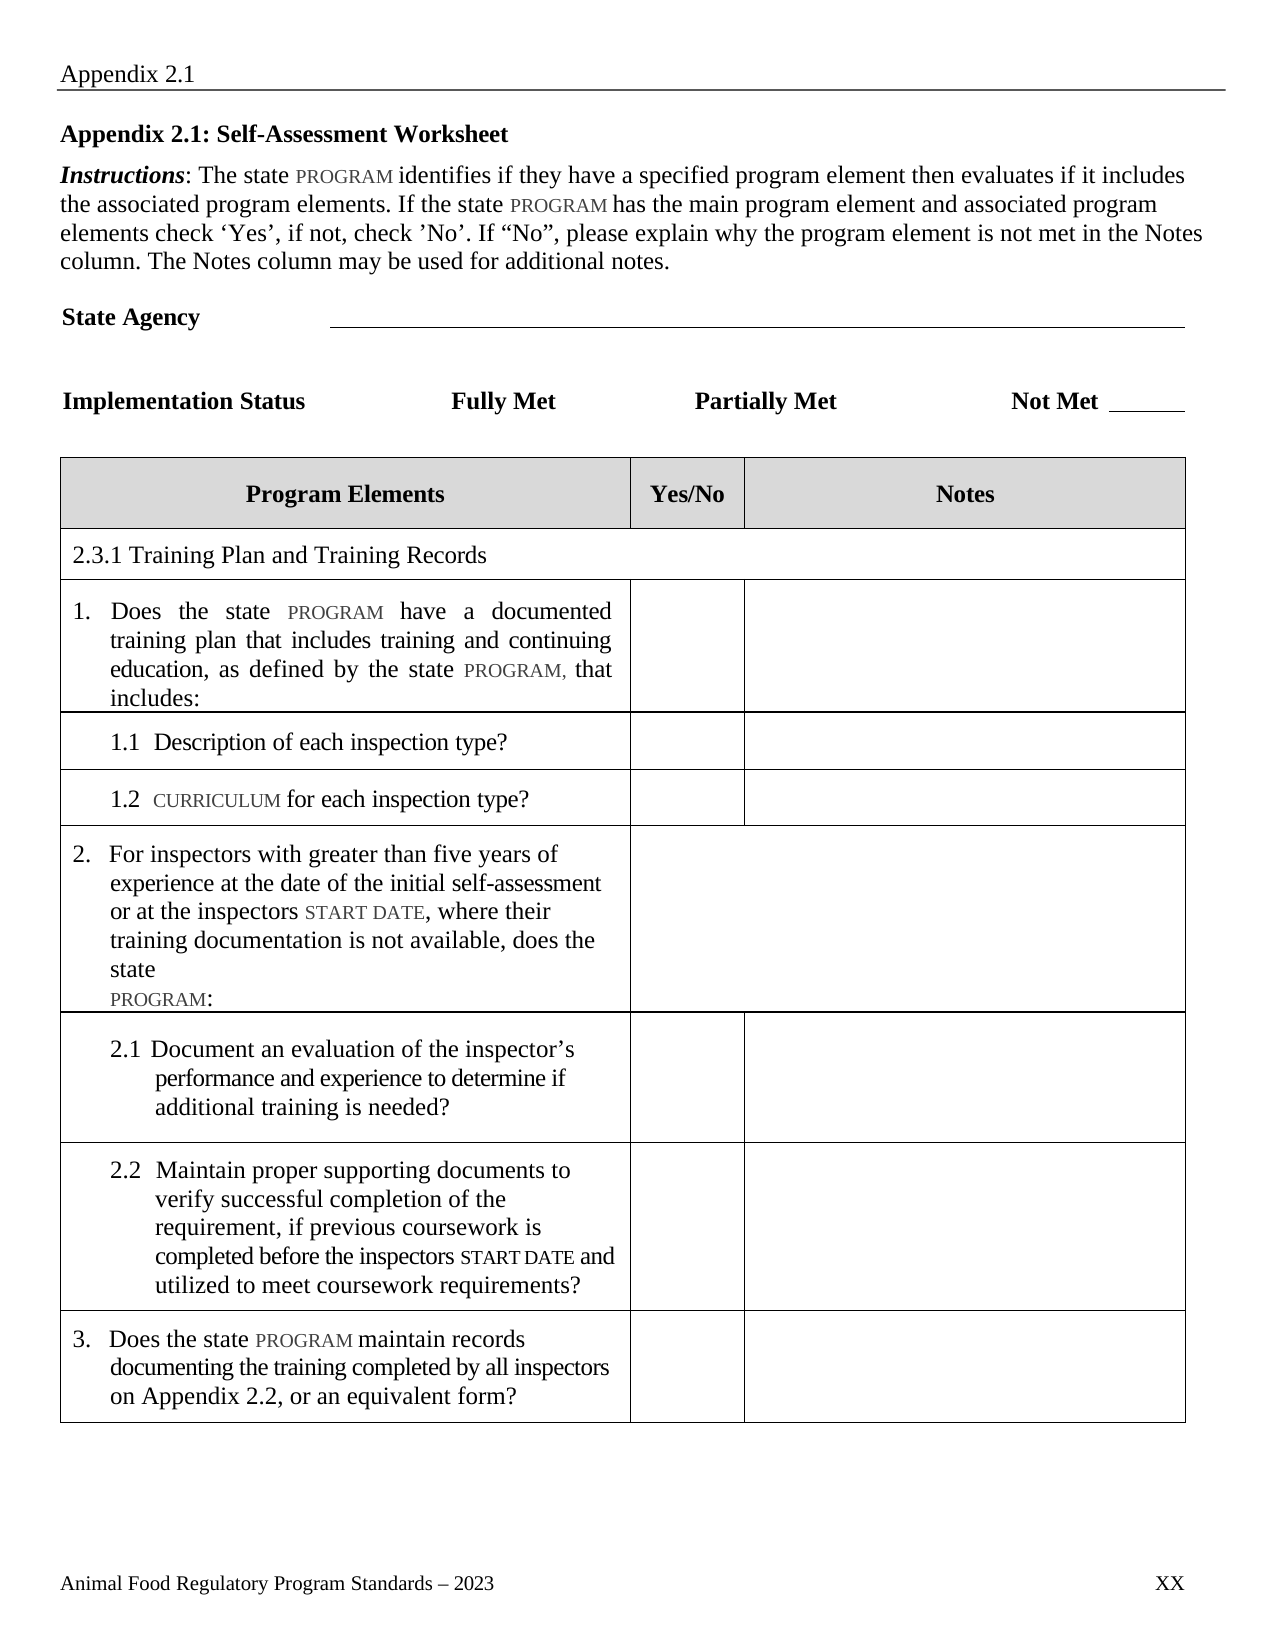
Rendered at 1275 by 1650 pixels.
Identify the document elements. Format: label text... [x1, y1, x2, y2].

table_cell [631, 826, 1185, 1011]
text Instructions: The state PROGRAM identifies if they have a specified program element then evaluates if it includes the associated program elements. If the state PROGRAM has the main program element and associated program elements check ‘Yes’, if not, check ’No’. If “No”, please explain why the program element is not met in the Notes column. The Notes column may be used for additional notes. [60, 160, 1214, 275]
table_cell 3. Does the state PROGRAM maintain records documenting the training completed by all inspectors on Appendix 2.2, or an equivalent form? [61, 1311, 630, 1422]
table_cell [631, 1311, 744, 1422]
table_cell [745, 1143, 1185, 1310]
table_header Yes/No [631, 458, 744, 528]
subtitle Appendix 2.1: Self-Assessment Worksheet [60, 119, 1229, 148]
table_cell [631, 713, 744, 769]
table_cell 2. For inspectors with greater than five years of experience at the date of the initial self-assessment or at the inspectors START DATE, where their training documentation is not available, does the state PROGRAM: [61, 826, 630, 1011]
table_cell [631, 580, 744, 711]
table_cell 1.1 Description of each inspection type? [61, 713, 630, 769]
table_cell [745, 1311, 1185, 1422]
table_cell [631, 1013, 744, 1142]
table_cell [745, 713, 1185, 769]
table_header Notes [745, 458, 1185, 528]
table_cell 2.1 Document an evaluation of the inspector’s performance and experience to determine if additional training is needed? [61, 1013, 630, 1142]
table_cell [745, 580, 1185, 711]
table_header Program Elements [61, 458, 630, 528]
table_cell [631, 1143, 744, 1310]
table_cell 1.2 CURRICULUM for each inspection type? [61, 770, 630, 825]
table_cell 1. Does the state PROGRAM have a documented training plan that includes training and continuing education, as defined by the state PROGRAM, that includes: [61, 580, 630, 711]
table_cell [745, 770, 1185, 825]
table_cell 2.3.1 Training Plan and Training Records [61, 529, 1185, 579]
table_cell 2.2 Maintain proper supporting documents to verify successful completion of the requirement, if previous coursework is completed before the inspectors START DATE and utilized to meet coursework requirements? [61, 1143, 630, 1310]
table_cell [745, 1013, 1185, 1142]
subtitle State Agency [62, 302, 1229, 331]
table_cell [631, 770, 744, 825]
